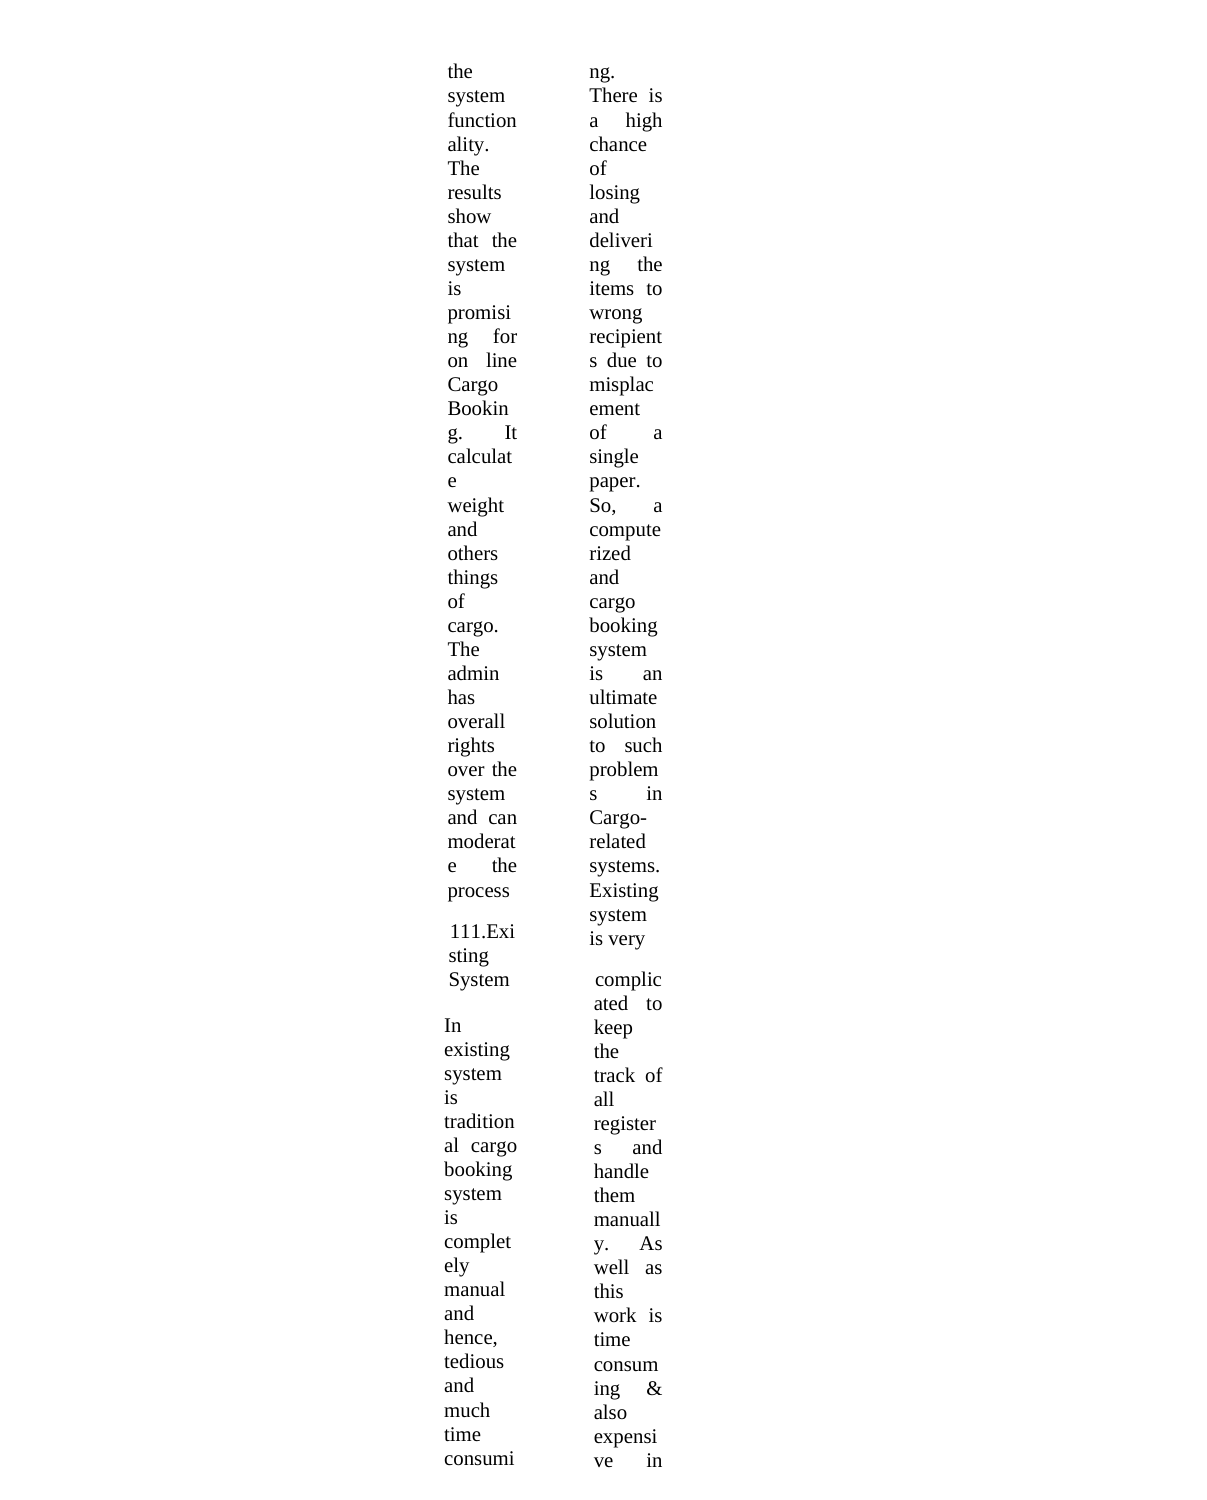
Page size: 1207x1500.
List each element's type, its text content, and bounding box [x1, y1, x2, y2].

text In existing system is traditional cargo booking system is completely manual and hence, tedious and much time consuming. There is a high chance of losing and delivering the items to wrong recipients due to misplacement of a single paper. So, a computerized and cargo booking system is an ultimate solution to such problems in Cargo-related systems.Existing system is very [589, 59, 662, 950]
text In existing system is traditional cargo booking system is completely manual and hence, tedious and much time consuming. There is a high chance of losing and delivering the items to wrong recipients due to misplacement of a single paper. So, a computerized and cargo booking system is an ultimate solution to such problems in Cargo-related systems.Existing system is very [444, 1012, 517, 1470]
text 111.Existing System [448, 919, 517, 991]
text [447, 59, 517, 902]
